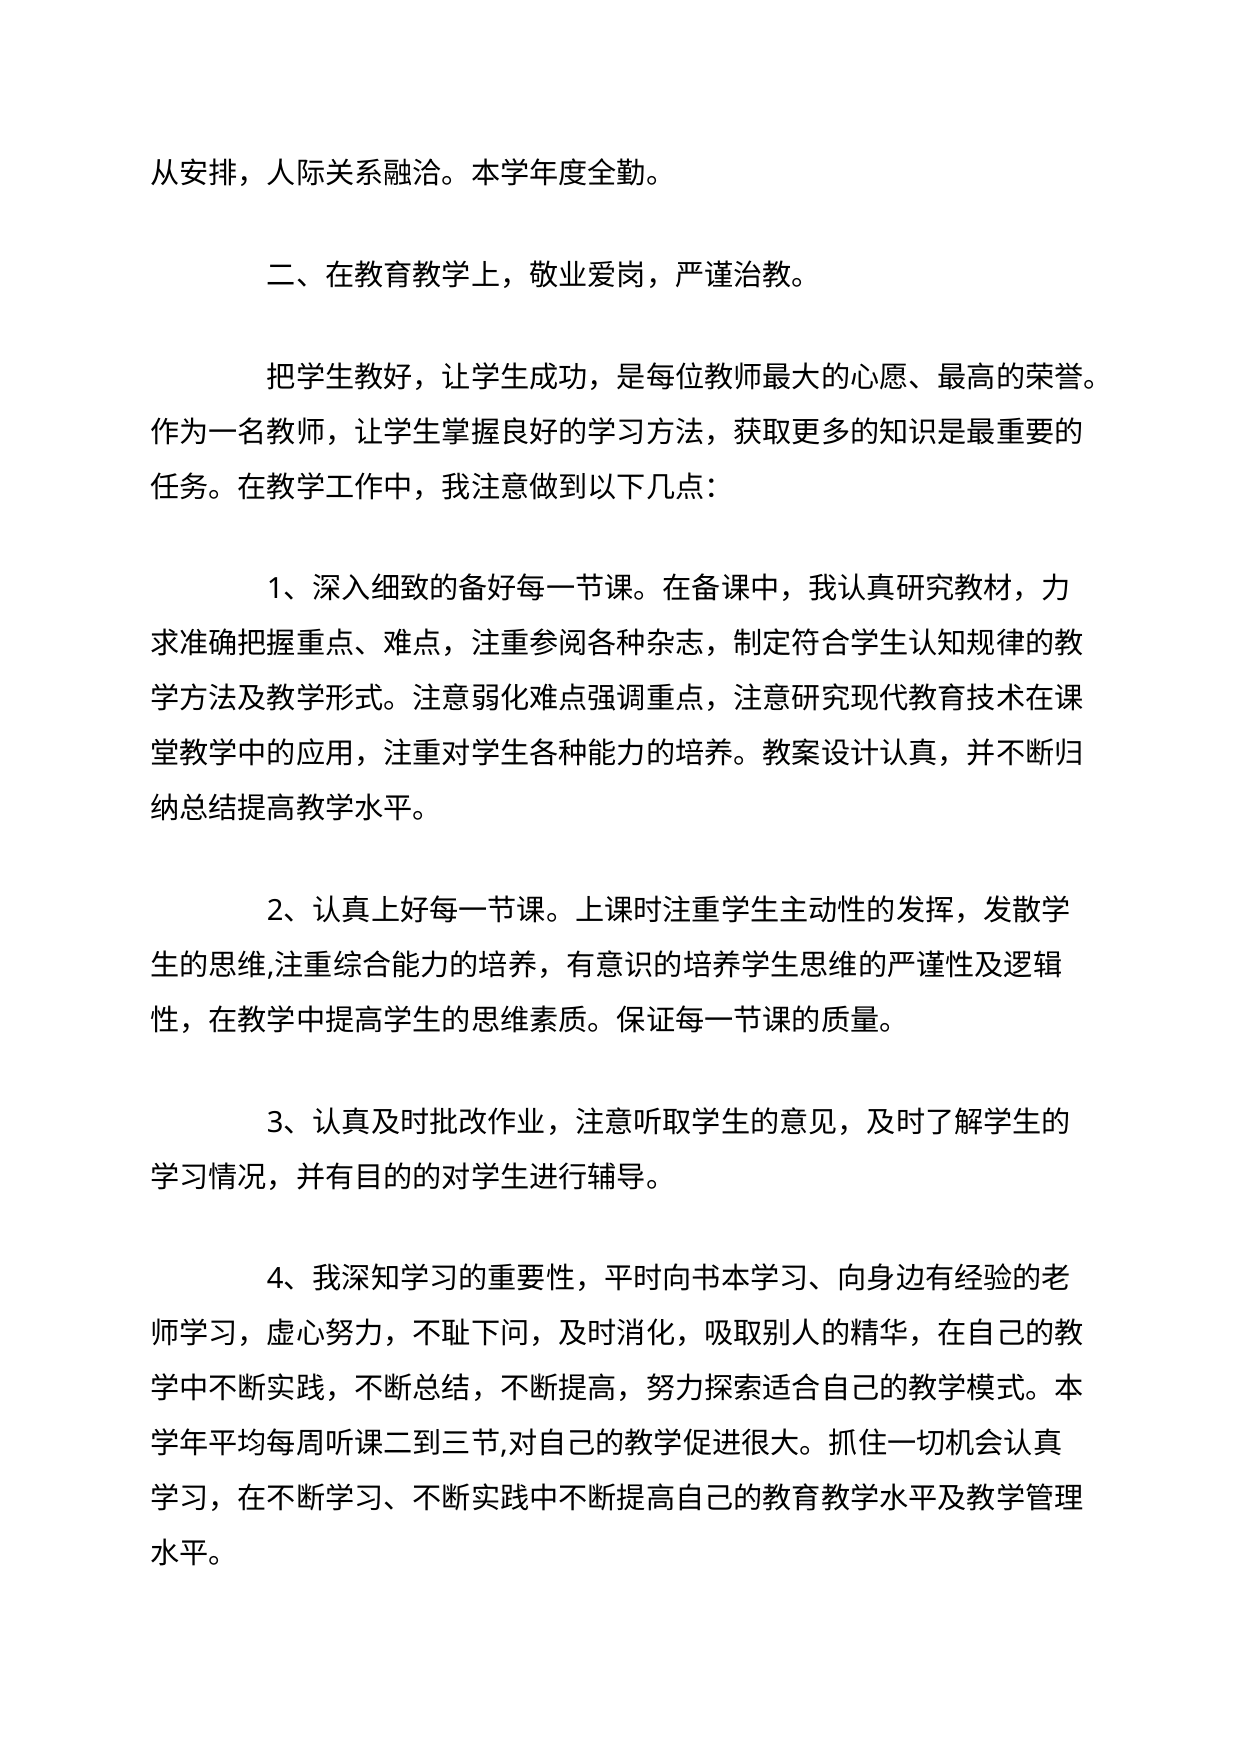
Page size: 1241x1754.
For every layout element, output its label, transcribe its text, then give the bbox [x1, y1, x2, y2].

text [150, 150, 1090, 192]
text 二、在教育教学上，敬业爱岗，严谨治教。 [150, 252, 1090, 294]
text 把学生教好，让学生成功，是每位教师最大的心愿、最高的荣誉。作为一名教师，让学生掌握良好的学习方法，获取更多的知识是最重要的任务。在教学工作中，我注意做到以下几点： [150, 353, 1090, 506]
text 2、认真上好每一节课。上课时注重学生主动性的发挥，发散学生的思维,注重综合能力的培养，有意识的培养学生思维的严谨性及逻辑性，在教学中提高学生的思维素质。保证每一节课的质量。 [150, 887, 1090, 1039]
text 1、深入细致的备好每一节课。在备课中，我认真研究教材，力求准确把握重点、难点，注重参阅各种杂志，制定符合学生认知规律的教学方法及教学形式。注意弱化难点强调重点，注意研究现代教育技术在课堂教学中的应用，注重对学生各种能力的培养。教案设计认真，并不断归纳总结提高教学水平。 [150, 565, 1090, 827]
text 3、认真及时批改作业，注意听取学生的意见，及时了解学生的学习情况，并有目的的对学生进行辅导。 [150, 1098, 1090, 1196]
text 4、我深知学习的重要性，平时向书本学习、向身边有经验的老师学习，虚心努力，不耻下问，及时消化，吸取别人的精华，在自己的教学中不断实践，不断总结，不断提高，努力探索适合自己的教学模式。本学年平均每周听课二到三节,对自己的教学促进很大。抓住一切机会认真学习，在不断学习、不断实践中不断提高自己的教育教学水平及教学管理水平。 [150, 1255, 1090, 1572]
